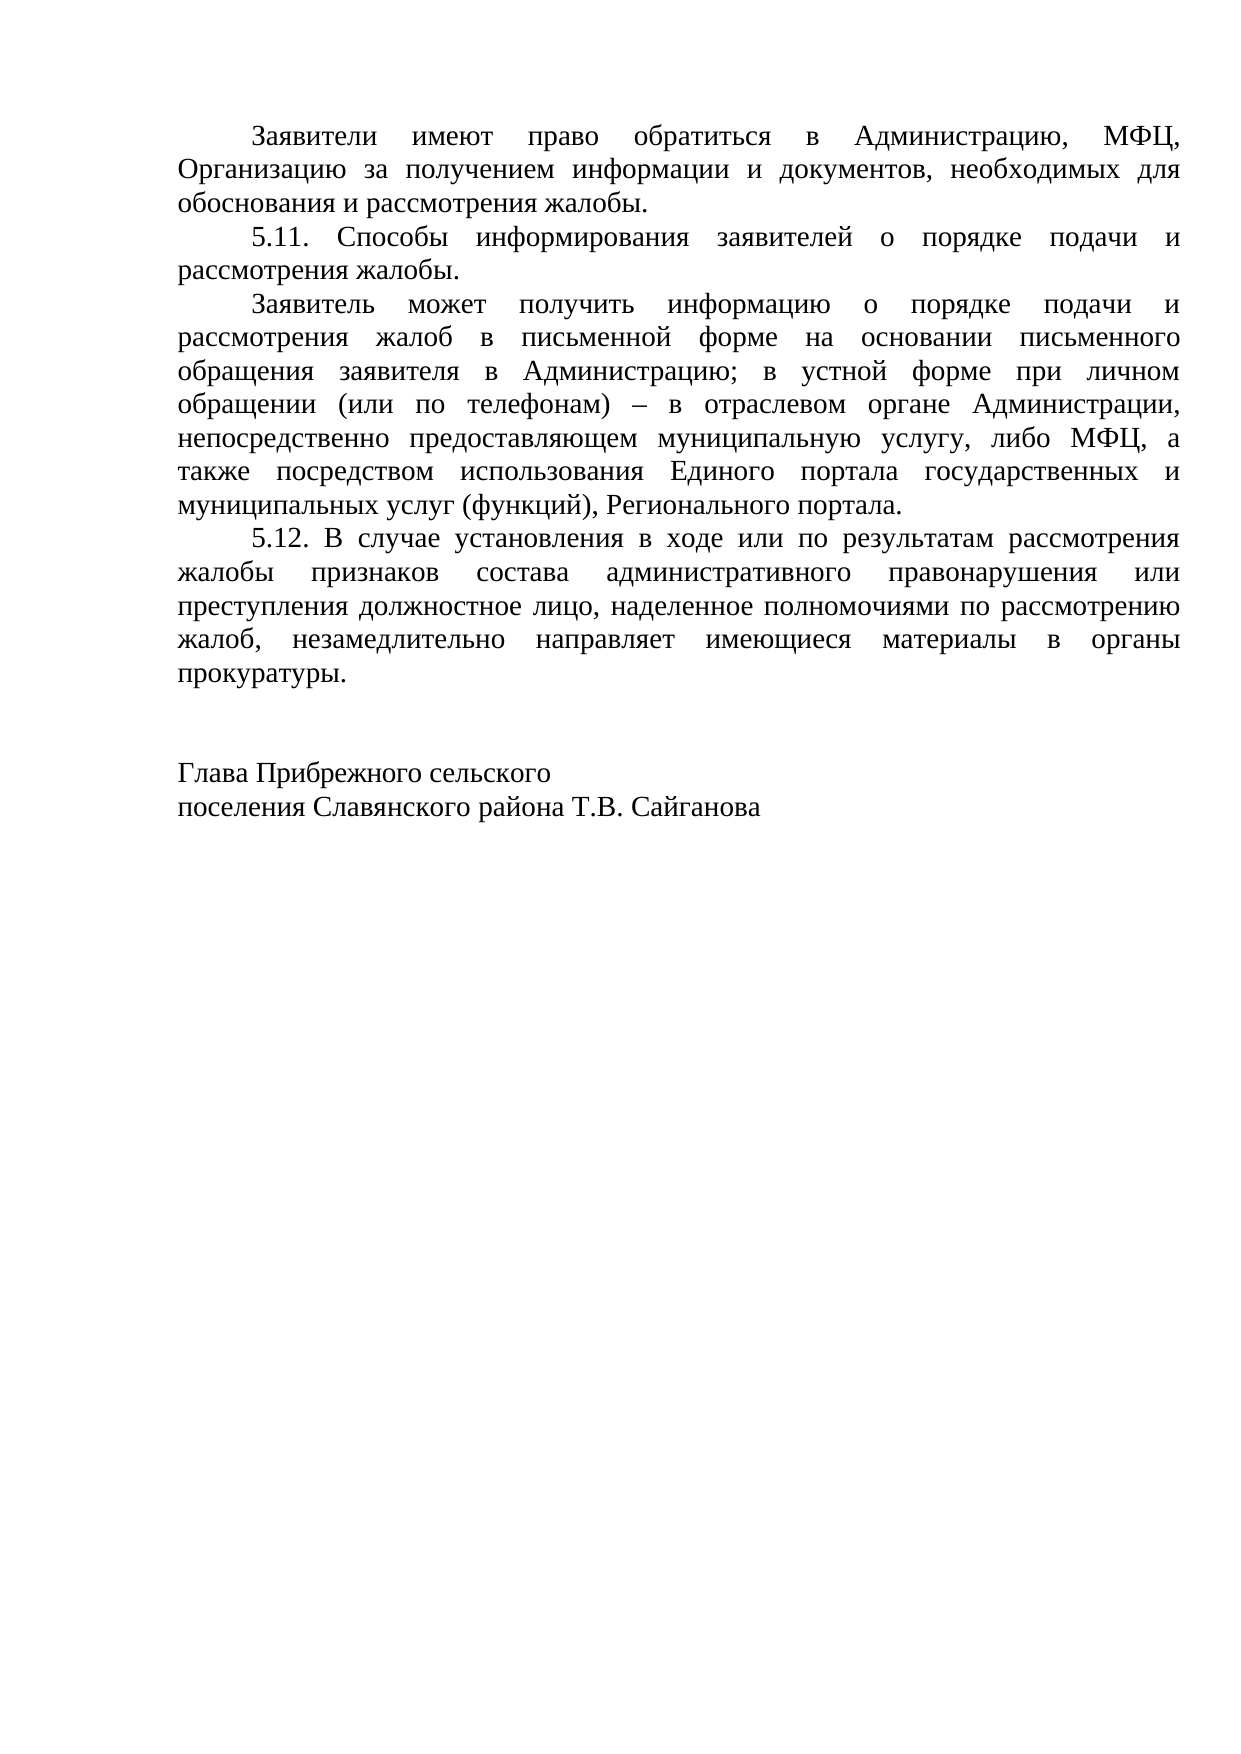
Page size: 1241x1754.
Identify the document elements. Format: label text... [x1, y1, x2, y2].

text Заявитель может получить информацию о порядке подачи и рассмотрения жалоб в письменной форме на основании письменного обращения заявителя в Администрацию; в устной форме при личном обращении (или по телефонам) – в отраслевом органе Администрации, непосредственно предоставляющем муниципальную услугу, либо МФЦ, а также посредством использования Единого портала государственных и муниципальных услуг (функций), Регионального портала. [177, 286, 1181, 521]
text Заявители имеют право обратиться в Администрацию, МФЦ, Организацию за получением информации и документов, необходимых для обоснования и рассмотрения жалобы. [177, 118, 1181, 219]
text Глава Прибрежного сельского [177, 755, 1181, 789]
text поселения Славянского района Т.В. Сайганова [177, 789, 1181, 822]
text 5.12. В случае установления в ходе или по результатам рассмотрения жалобы признаков состава административного правонарушения или преступления должностное лицо, наделенное полномочиями по рассмотрению жалоб, незамедлительно направляет имеющиеся материалы в органы прокуратуры. [177, 521, 1181, 688]
text 5.11. Способы информирования заявителей о порядке подачи и рассмотрения жалобы. [177, 219, 1181, 286]
